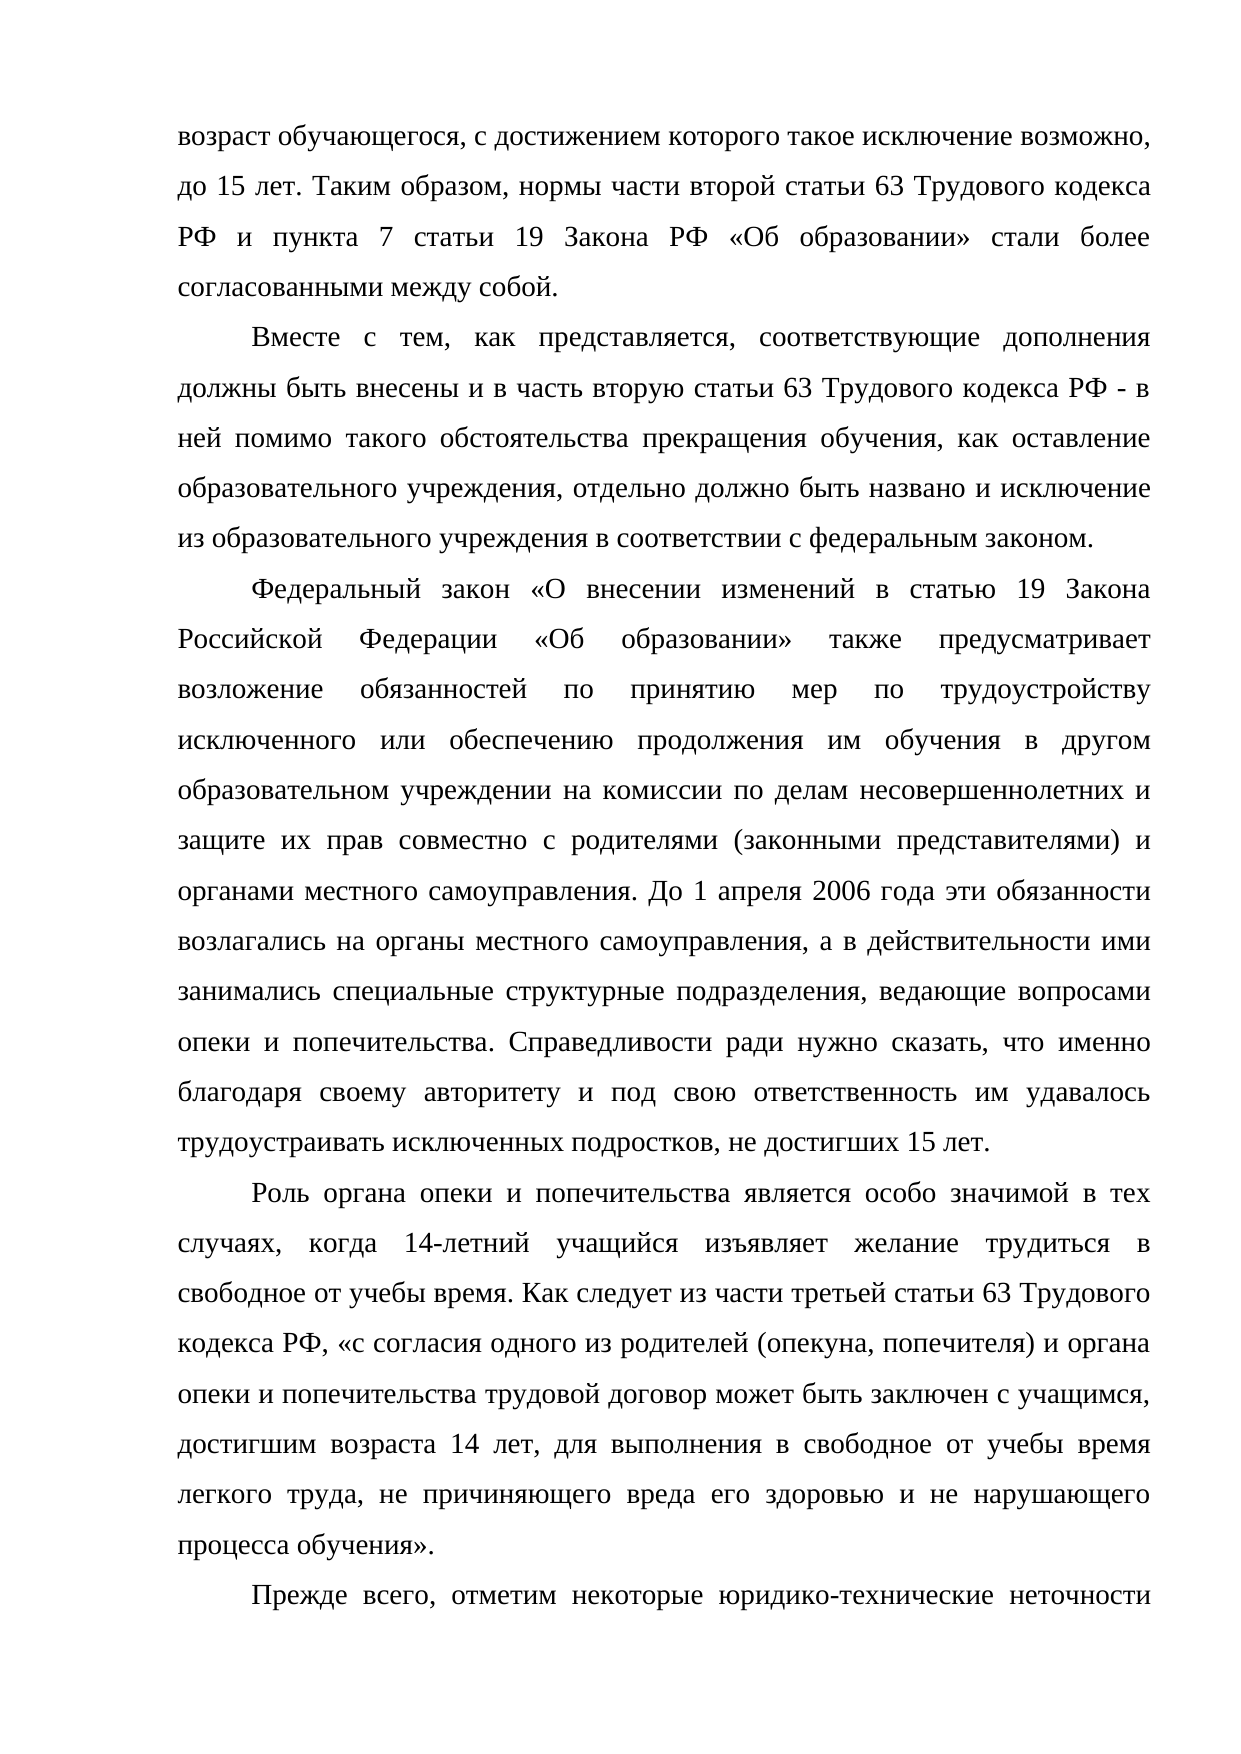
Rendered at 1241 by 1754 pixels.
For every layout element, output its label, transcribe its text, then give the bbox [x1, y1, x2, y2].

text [177, 118, 1152, 303]
text Роль органа опеки и попечительства является особо значимой в тех случаях, когда 14-летний учащийся изъявляет желание трудиться в свободное от учебы время. Как следует из части третьей статьи 63 Трудового кодекса РФ, «с согласия одного из родителей (опекуна, попечителя) и органа опеки и попечительства трудовой договор может быть заключен с учащимся, достигшим возраста 14 лет, для выполнения в свободное от учебы время легкого труда, не причиняющего вреда его здоровью и не нарушающего процесса обучения». [177, 1175, 1152, 1560]
text Федеральный закон «О внесении изменений в статью 19 Закона Российской Федерации «Об образовании» также предусматривает возложение обязанностей по принятию мер по трудоустройству исключенного или обеспечению продолжения им обучения в другом образовательном учреждении на комиссии по делам несовершеннолетних и защите их прав совместно с родителями (законными представителями) и органами местного самоуправления. До 1 апреля 2006 года эти обязанности возлагались на органы местного самоуправления, а в действительности ими занимались специальные структурные подразделения, ведающие вопросами опеки и попечительства. Справедливости ради нужно сказать, что именно благодаря своему авторитету и под свою ответственность им удавалось трудоустраивать исключенных подростков, не достигших 15 лет. [177, 571, 1152, 1158]
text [177, 1577, 1152, 1611]
text Вместе с тем, как представляется, соответствующие дополнения должны быть внесены и в часть вторую статьи 63 Трудового кодекса РФ - в ней помимо такого обстоятельства прекращения обучения, как оставление образовательного учреждения, отдельно должно быть названо и исключение из образовательного учреждения в соответствии с федеральным законом. [177, 319, 1152, 554]
